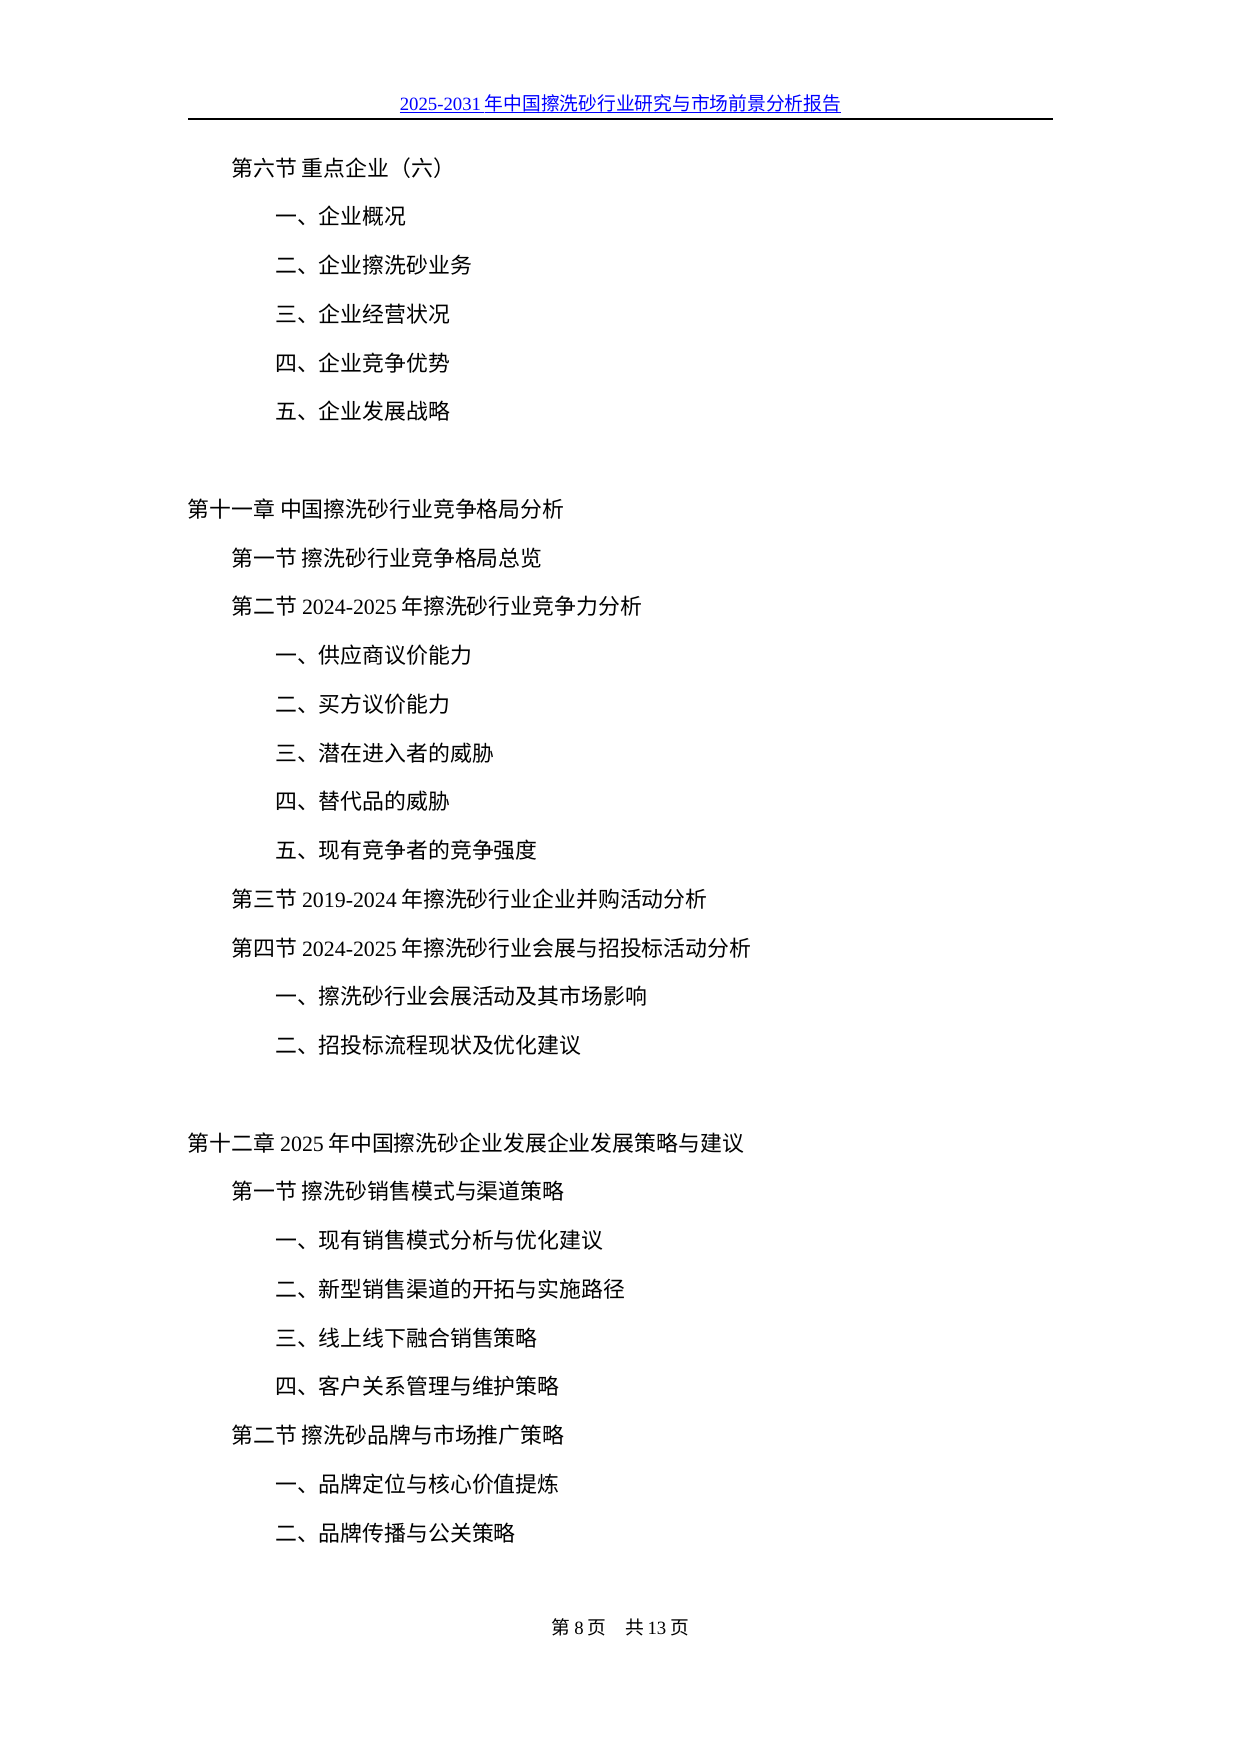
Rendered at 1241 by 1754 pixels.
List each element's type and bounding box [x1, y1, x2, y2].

text [187, 150, 1053, 1548]
